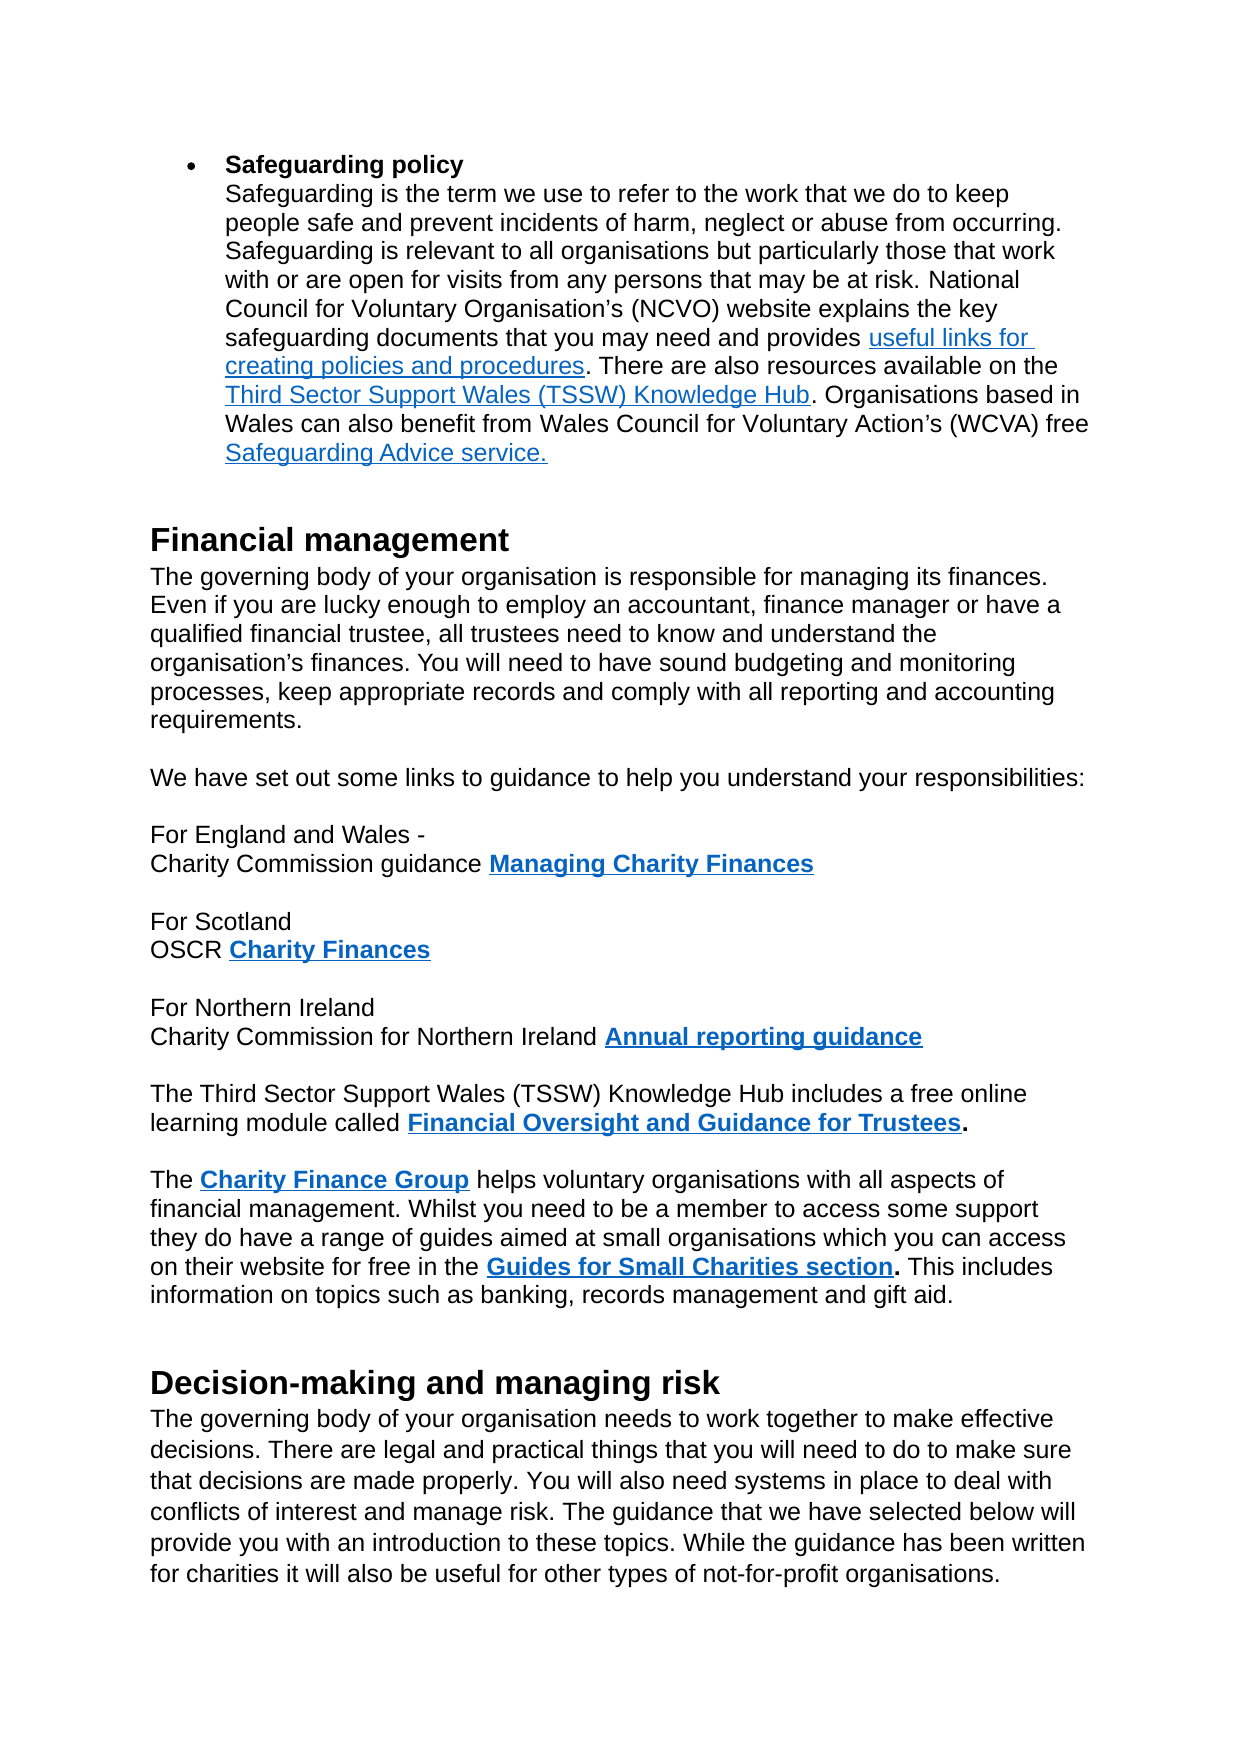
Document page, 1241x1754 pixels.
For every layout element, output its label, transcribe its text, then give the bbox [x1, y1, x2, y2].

text The Third Sector Support Wales (TSSW) Knowledge Hub includes a free online learning module called Financial Oversight and Guidance for Trustees. [150, 1079, 1090, 1136]
text For England and Wales - [150, 820, 1090, 849]
subtitle Decision-making and managing risk [150, 1363, 1090, 1401]
text The governing body of your organisation is responsible for managing its finances. Even if you are lucky enough to employ an accountant, finance manager or have a qualified financial trustee, all trustees need to know and understand the organisation’s finances. You will need to have sound budgeting and monitoring processes, keep appropriate records and comply with all reporting and accounting requirements. [150, 561, 1090, 734]
text For Northern Ireland [150, 993, 1090, 1021]
text Charity Commission guidance Managing Charity Finances [150, 849, 1090, 878]
text Charity Commission for Northern Ireland Annual reporting guidance [150, 1021, 1090, 1050]
text The governing body of your organisation needs to work together to make effective decisions. There are legal and practical things that you will need to do to make sure that decisions are made properly. You will also need systems in place to deal with conflicts of interest and manage risk. The guidance that we have selected below will provide you with an introduction to these topics. While the guidance has been written for charities it will also be useful for other types of not-for-profit organisations. [150, 1404, 1090, 1588]
text The Charity Finance Group helps voluntary organisations with all aspects of financial management. Whilst you need to be a member to access some support they do have a range of guides aimed at small organisations which you can access on their website for free in the Guides for Small Charities section. This includes information on topics such as banking, records management and gift aid. [150, 1165, 1090, 1309]
text For Scotland [150, 906, 1090, 935]
text Safeguarding is the term we use to refer to the work that we do to keep people safe and prevent incidents of harm, neglect or abuse from occurring. Safeguarding is relevant to all organisations but particularly those that work with or are open for visits from any persons that may be at risk. National Council for Voluntary Organisation’s (NCVO) website explains the key safeguarding documents that you may need and provides useful links for creating policies and procedures. There are also resources available on the Third Sector Support Wales (TSSW) Knowledge Hub. Organisations based in Wales can also benefit from Wales Council for Voluntary Action’s (WCVA) free Safeguarding Advice service. [225, 179, 1090, 466]
text We have set out some links to guidance to help you understand your responsibilities: [150, 763, 1090, 791]
list Safeguarding policy [187, 150, 1090, 179]
subtitle Financial management [150, 520, 1090, 558]
text OSCR Charity Finances [150, 935, 1090, 964]
